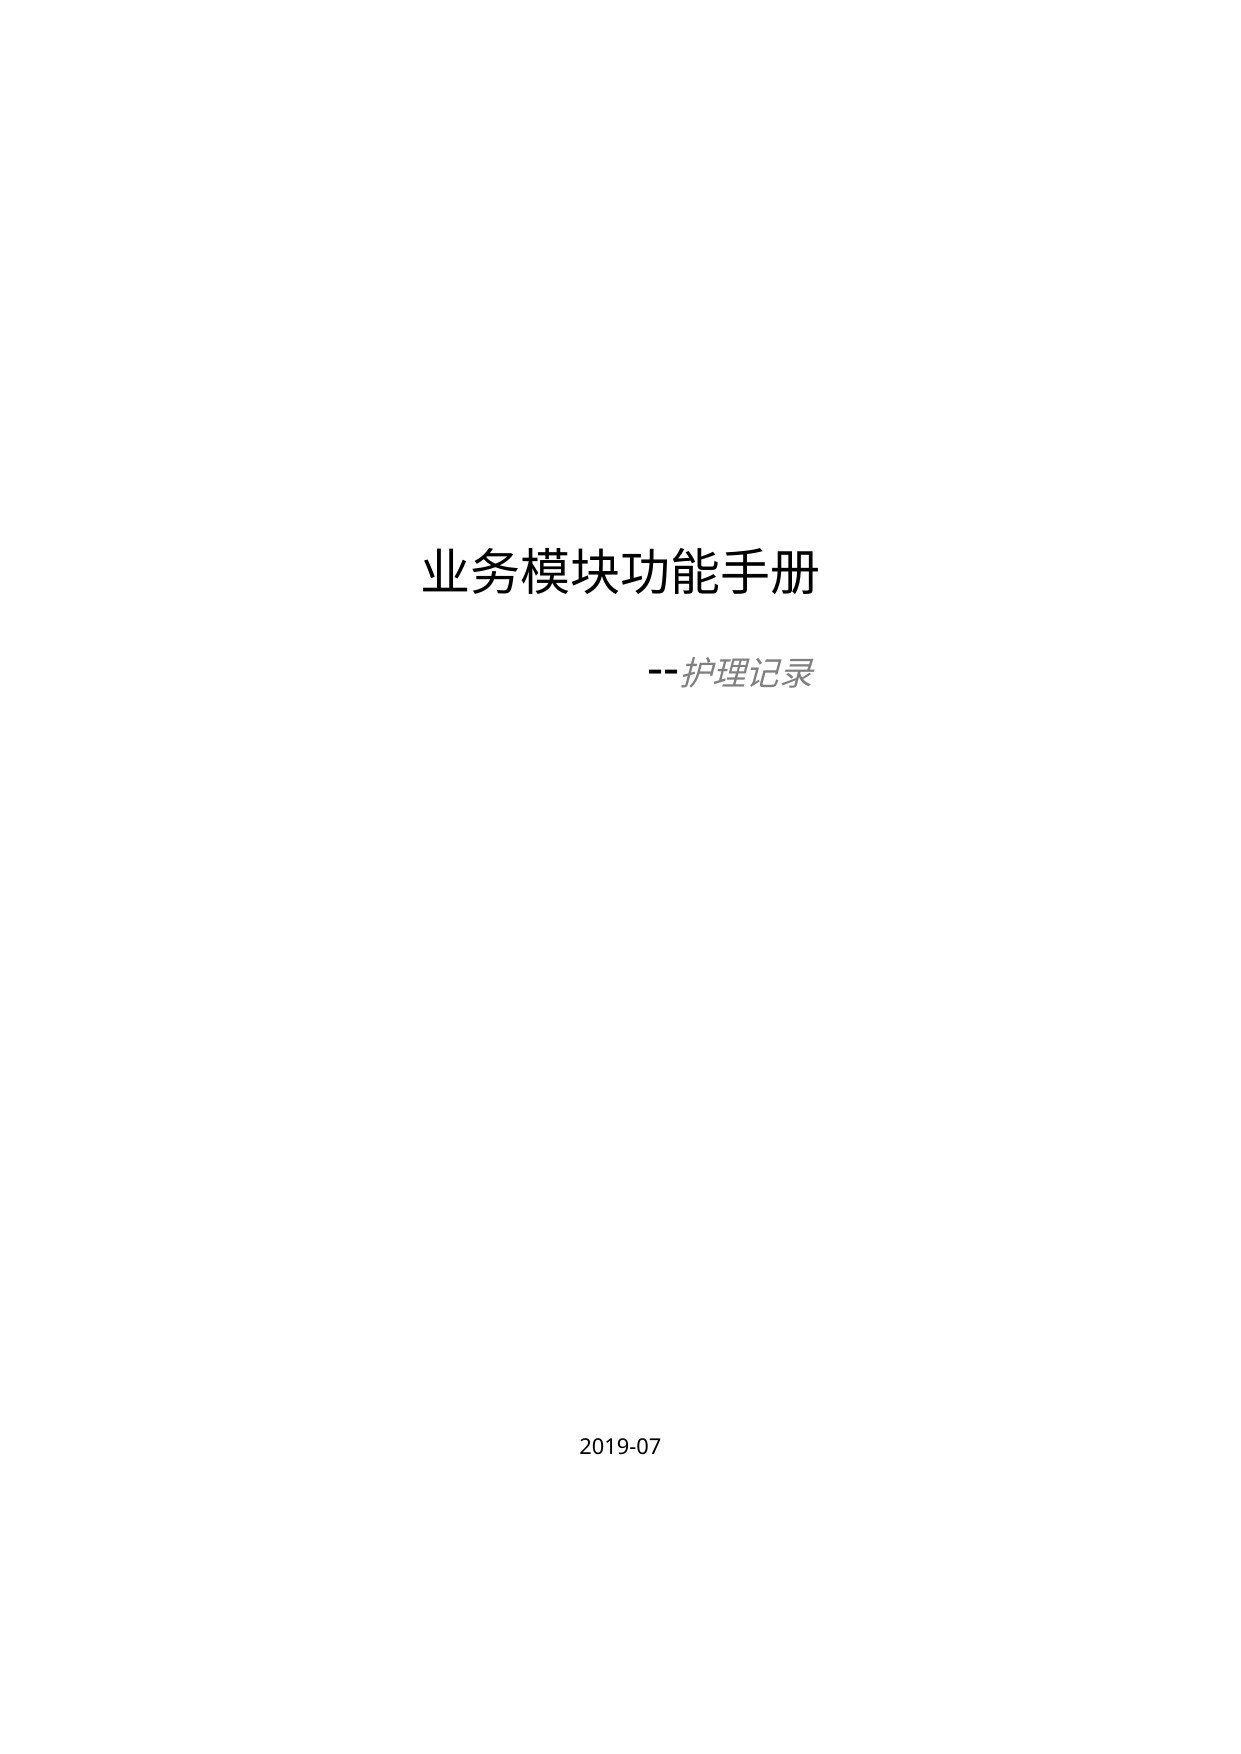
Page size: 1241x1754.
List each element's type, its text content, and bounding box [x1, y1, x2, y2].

text 业务模块功能手册 [187, 519, 1053, 617]
text --护理记录 [362, 617, 1053, 714]
text 2019-07 [187, 1429, 1053, 1462]
